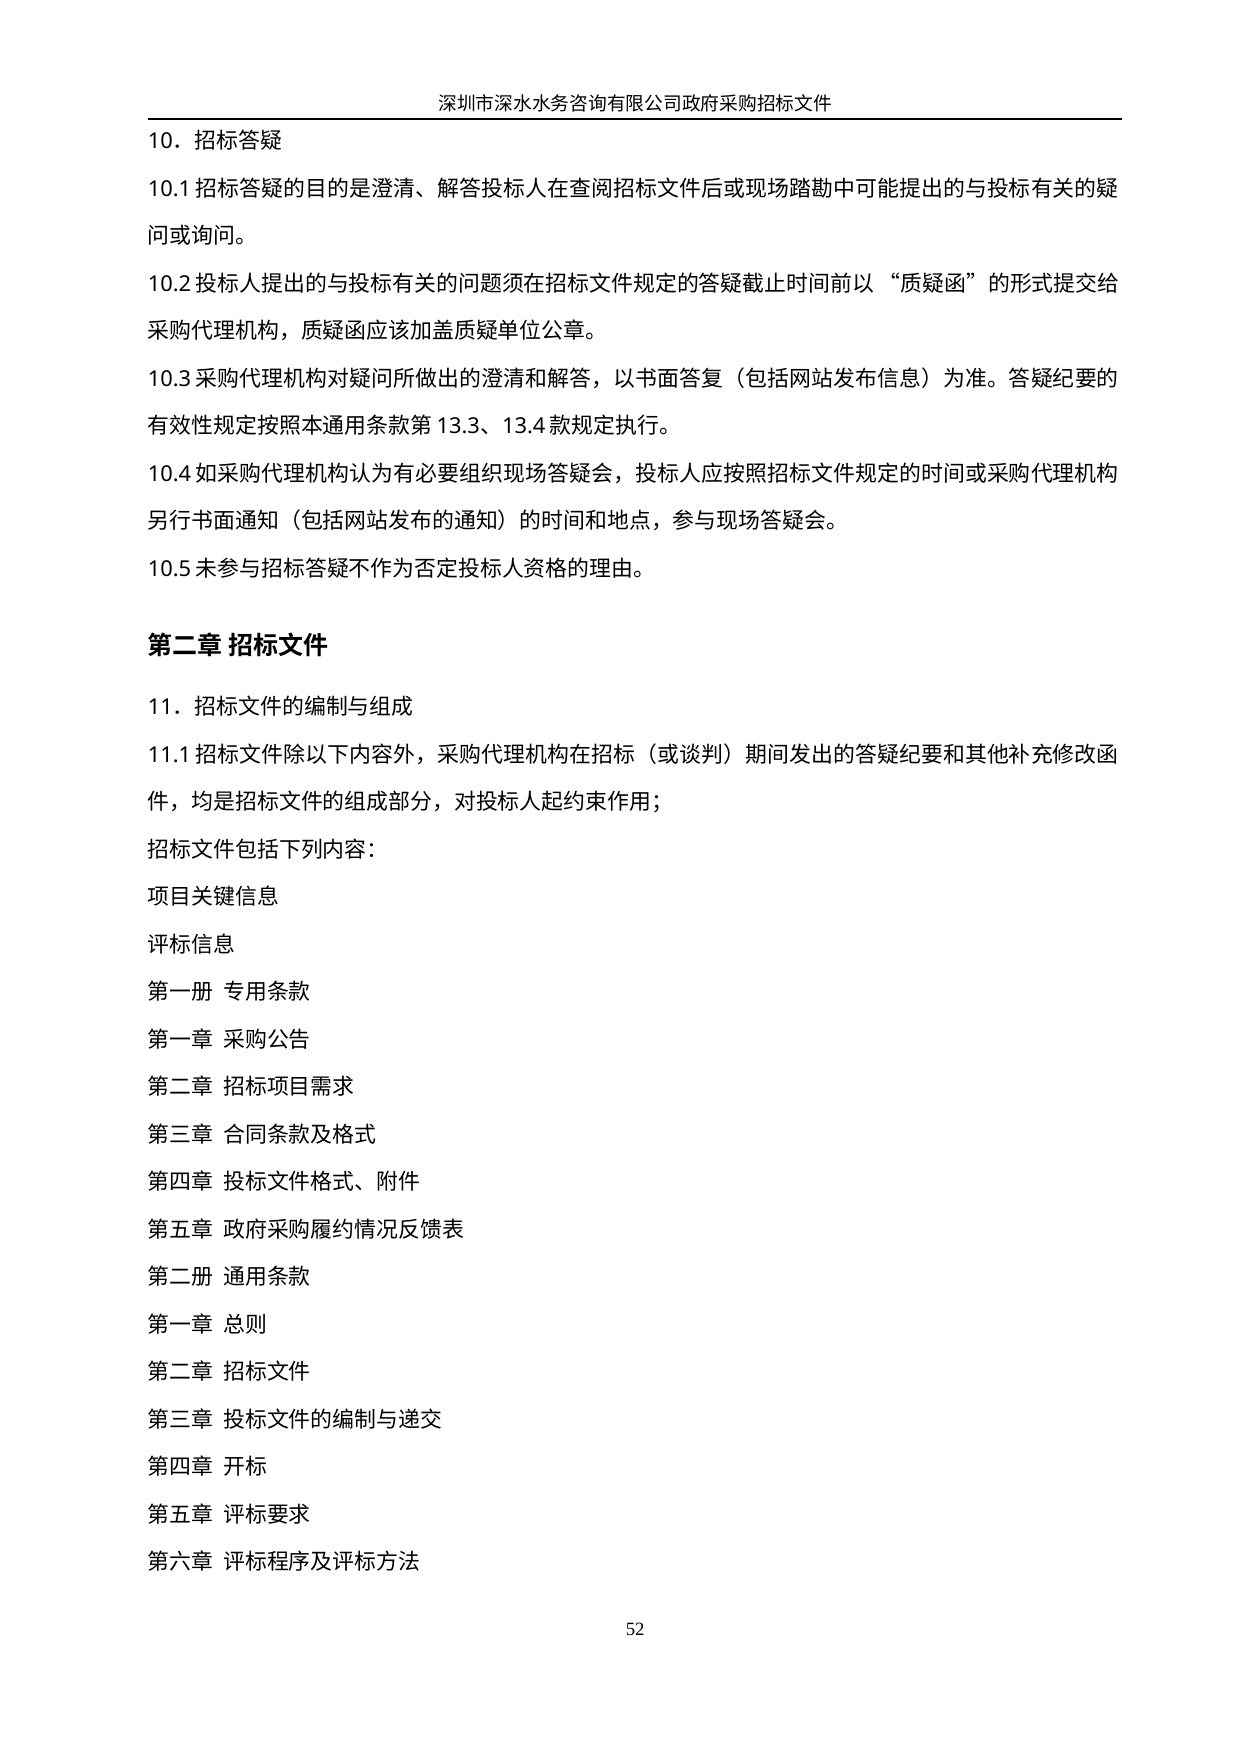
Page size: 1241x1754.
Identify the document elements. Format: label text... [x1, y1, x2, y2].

text 第二章 招标文件 [148, 1354, 1122, 1386]
text 10．招标答疑 [148, 123, 1122, 155]
text 11.1招标文件除以下内容外，采购代理机构在招标（或谈判）期间发出的答疑纪要和其他补充修改函件，均是招标文件的组成部分，对投标人起约束作用； [148, 737, 1122, 816]
text 第三章 合同条款及格式 [148, 1117, 1122, 1148]
text 10.2投标人提出的与投标有关的问题须在招标文件规定的答疑截止时间前以 “质疑函”的形式提交给采购代理机构，质疑函应该加盖质疑单位公章。 [148, 266, 1122, 345]
text 评标信息 [148, 927, 1122, 958]
text 第六章 评标程序及评标方法 [148, 1544, 1122, 1576]
text 第三章 投标文件的编制与递交 [148, 1402, 1122, 1433]
text 10.1招标答疑的目的是澄清、解答投标人在查阅招标文件后或现场踏勘中可能提出的与投标有关的疑问或询问。 [148, 171, 1122, 250]
text 10.4如采购代理机构认为有必要组织现场答疑会，投标人应按照招标文件规定的时间或采购代理机构另行书面通知（包括网站发布的通知）的时间和地点，参与现场答疑会。 [148, 456, 1122, 535]
text 第五章 评标要求 [148, 1497, 1122, 1528]
text 招标文件包括下列内容： [148, 832, 1122, 863]
text 第四章 开标 [148, 1449, 1122, 1481]
text 第一章 采购公告 [148, 1022, 1122, 1053]
text 第五章 政府采购履约情况反馈表 [148, 1212, 1122, 1243]
text 10.5未参与招标答疑不作为否定投标人资格的理由。 [148, 551, 1122, 583]
text 11．招标文件的编制与组成 [148, 689, 1122, 721]
text 第四章 投标文件格式、附件 [148, 1164, 1122, 1196]
text 第一章 总则 [148, 1307, 1122, 1338]
text 第二册 通用条款 [148, 1259, 1122, 1291]
text 第二章 招标项目需求 [148, 1069, 1122, 1101]
text 项目关键信息 [148, 879, 1122, 911]
text 10.3采购代理机构对疑问所做出的澄清和解答，以书面答复（包括网站发布信息）为准。答疑纪要的有效性规定按照本通用条款第13.3、13.4款规定执行。 [148, 361, 1122, 440]
subtitle 第二章 招标文件 [148, 626, 1122, 662]
text 第一册 专用条款 [148, 974, 1122, 1006]
